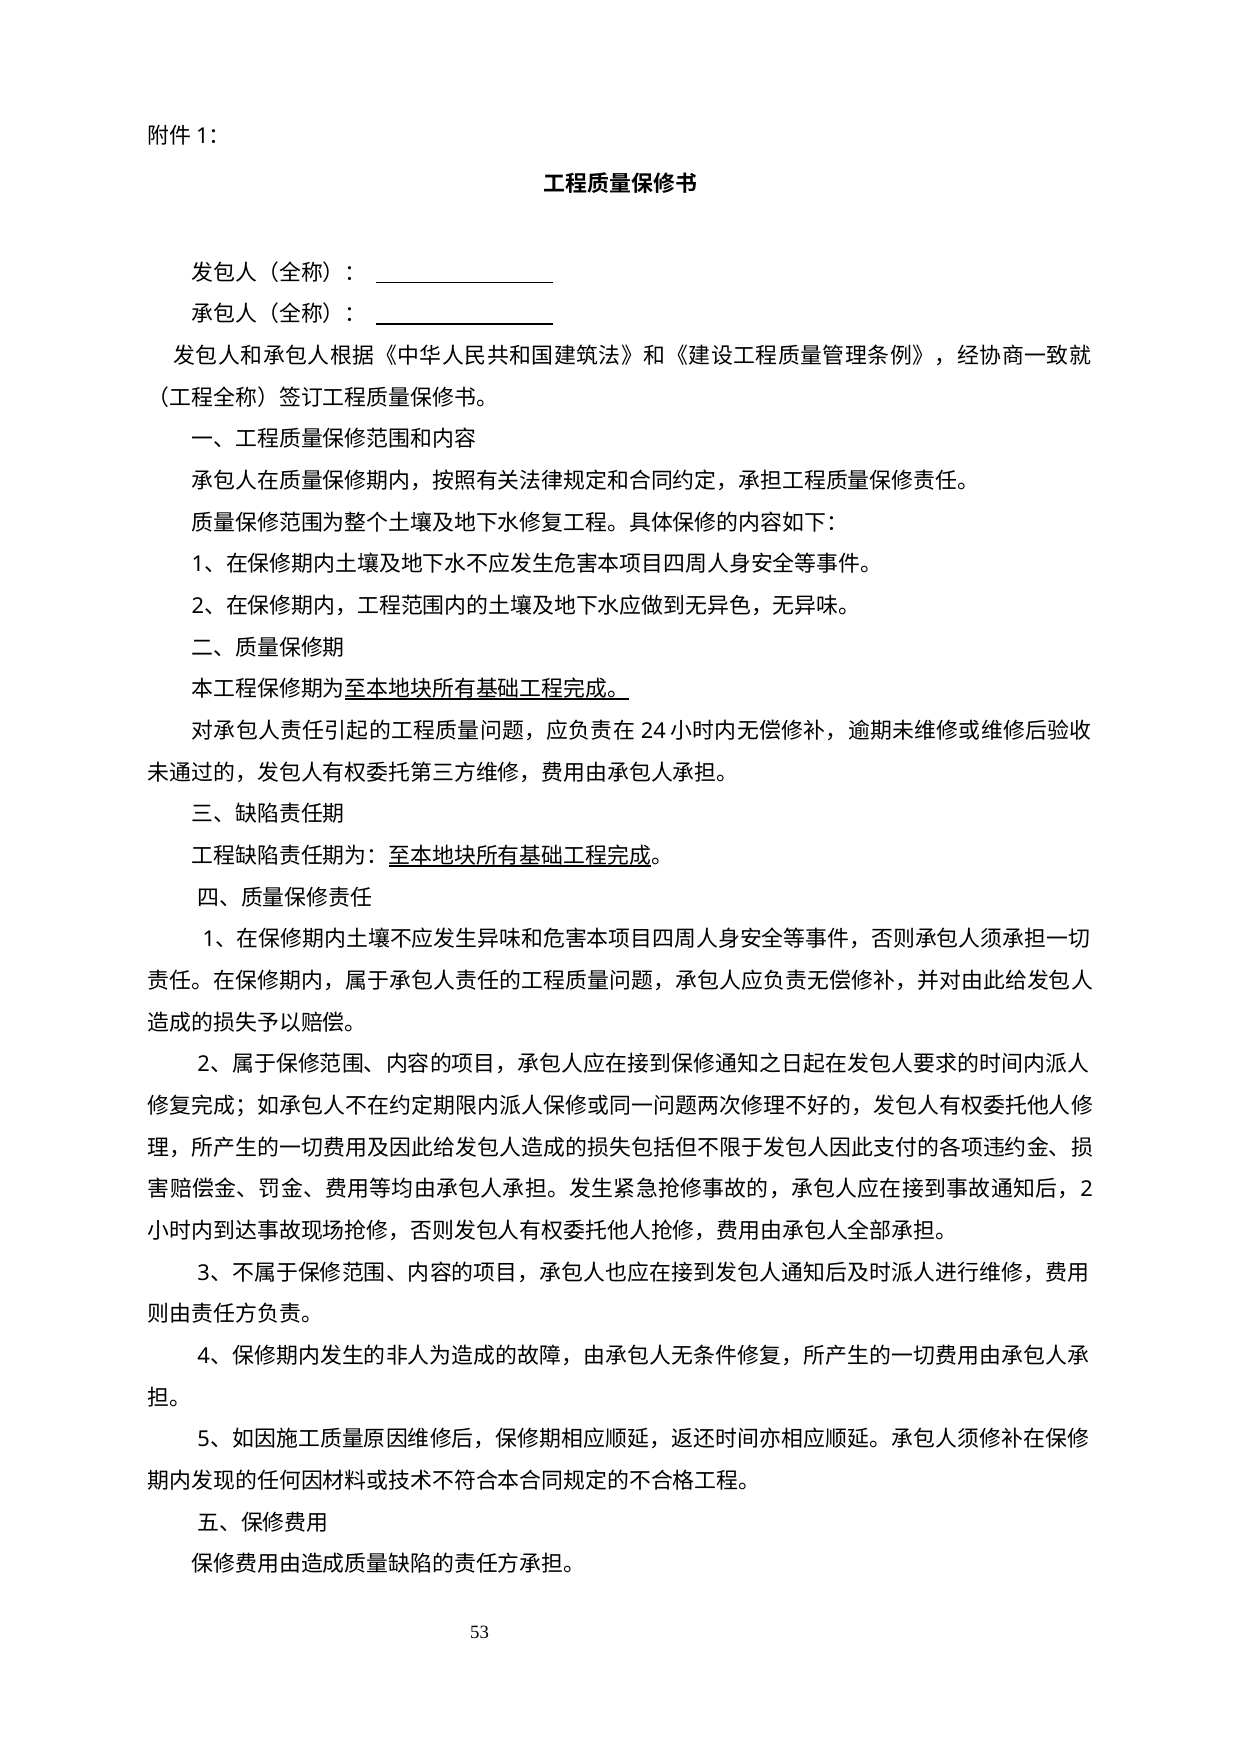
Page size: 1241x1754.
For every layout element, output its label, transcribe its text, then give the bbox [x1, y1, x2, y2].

text 2、在保修期内，工程范围内的土壤及地下水应做到无异色，无异味。 [148, 580, 1093, 622]
text 承包人在质量保修期内，按照有关法律规定和合同约定，承担工程质量保修责任。 [148, 455, 1093, 497]
text 质量保修范围为整个土壤及地下水修复工程。具体保修的内容如下： [148, 497, 1093, 538]
text 工程缺陷责任期为：至本地块所有基础工程完成。 [148, 830, 1093, 872]
text 发包人和承包人根据《中华人民共和国建筑法》和《建设工程质量管理条例》，经协商一致就 （工程全称）签订工程质量保修书。 [148, 330, 1093, 413]
text 附件1： [148, 118, 1093, 150]
text 发包人（全称）： [148, 247, 1093, 288]
text 四、质量保修责任 [148, 872, 1093, 913]
text 一、工程质量保修范围和内容 [148, 413, 1093, 455]
text 3、不属于保修范围、内容的项目，承包人也应在接到发包人通知后及时派人进行维修，费用则由责任方负责。 [148, 1247, 1093, 1330]
text 保修费用由造成质量缺陷的责任方承担。 [148, 1538, 1093, 1580]
text 本工程保修期为至本地块所有基础工程完成。 [148, 663, 1093, 705]
text 工程质量保修书 [148, 166, 1093, 197]
text 对承包人责任引起的工程质量问题，应负责在24小时内无偿修补，逾期未维修或维修后验收未通过的，发包人有权委托第三方维修，费用由承包人承担。 [148, 705, 1093, 788]
text 二、质量保修期 [148, 622, 1093, 663]
text 2、属于保修范围、内容的项目，承包人应在接到保修通知之日起在发包人要求的时间内派人修复完成；如承包人不在约定期限内派人保修或同一问题两次修理不好的，发包人有权委托他人修理，所产生的一切费用及因此给发包人造成的损失包括但不限于发包人因此支付的各项违约金、损害赔偿金、罚金、费用等均由承包人承担。发生紧急抢修事故的，承包人应在接到事故通知后，2小时内到达事故现场抢修，否则发包人有权委托他人抢修，费用由承包人全部承担。 [148, 1038, 1093, 1247]
text 三、缺陷责任期 [148, 788, 1093, 830]
text 承包人（全称）： [148, 288, 1093, 330]
text 1、在保修期内土壤不应发生异味和危害本项目四周人身安全等事件，否则承包人须承担一切责任。在保修期内，属于承包人责任的工程质量问题，承包人应负责无偿修补，并对由此给发包人造成的损失予以赔偿。 [148, 913, 1093, 1038]
text 4、保修期内发生的非人为造成的故障，由承包人无条件修复，所产生的一切费用由承包人承担。 [148, 1330, 1093, 1413]
text 五、保修费用 [148, 1497, 1093, 1538]
text 5、如因施工质量原因维修后，保修期相应顺延，返还时间亦相应顺延。承包人须修补在保修期内发现的任何因材料或技术不符合本合同规定的不合格工程。 [148, 1413, 1093, 1497]
text 1、在保修期内土壤及地下水不应发生危害本项目四周人身安全等事件。 [148, 538, 1093, 580]
